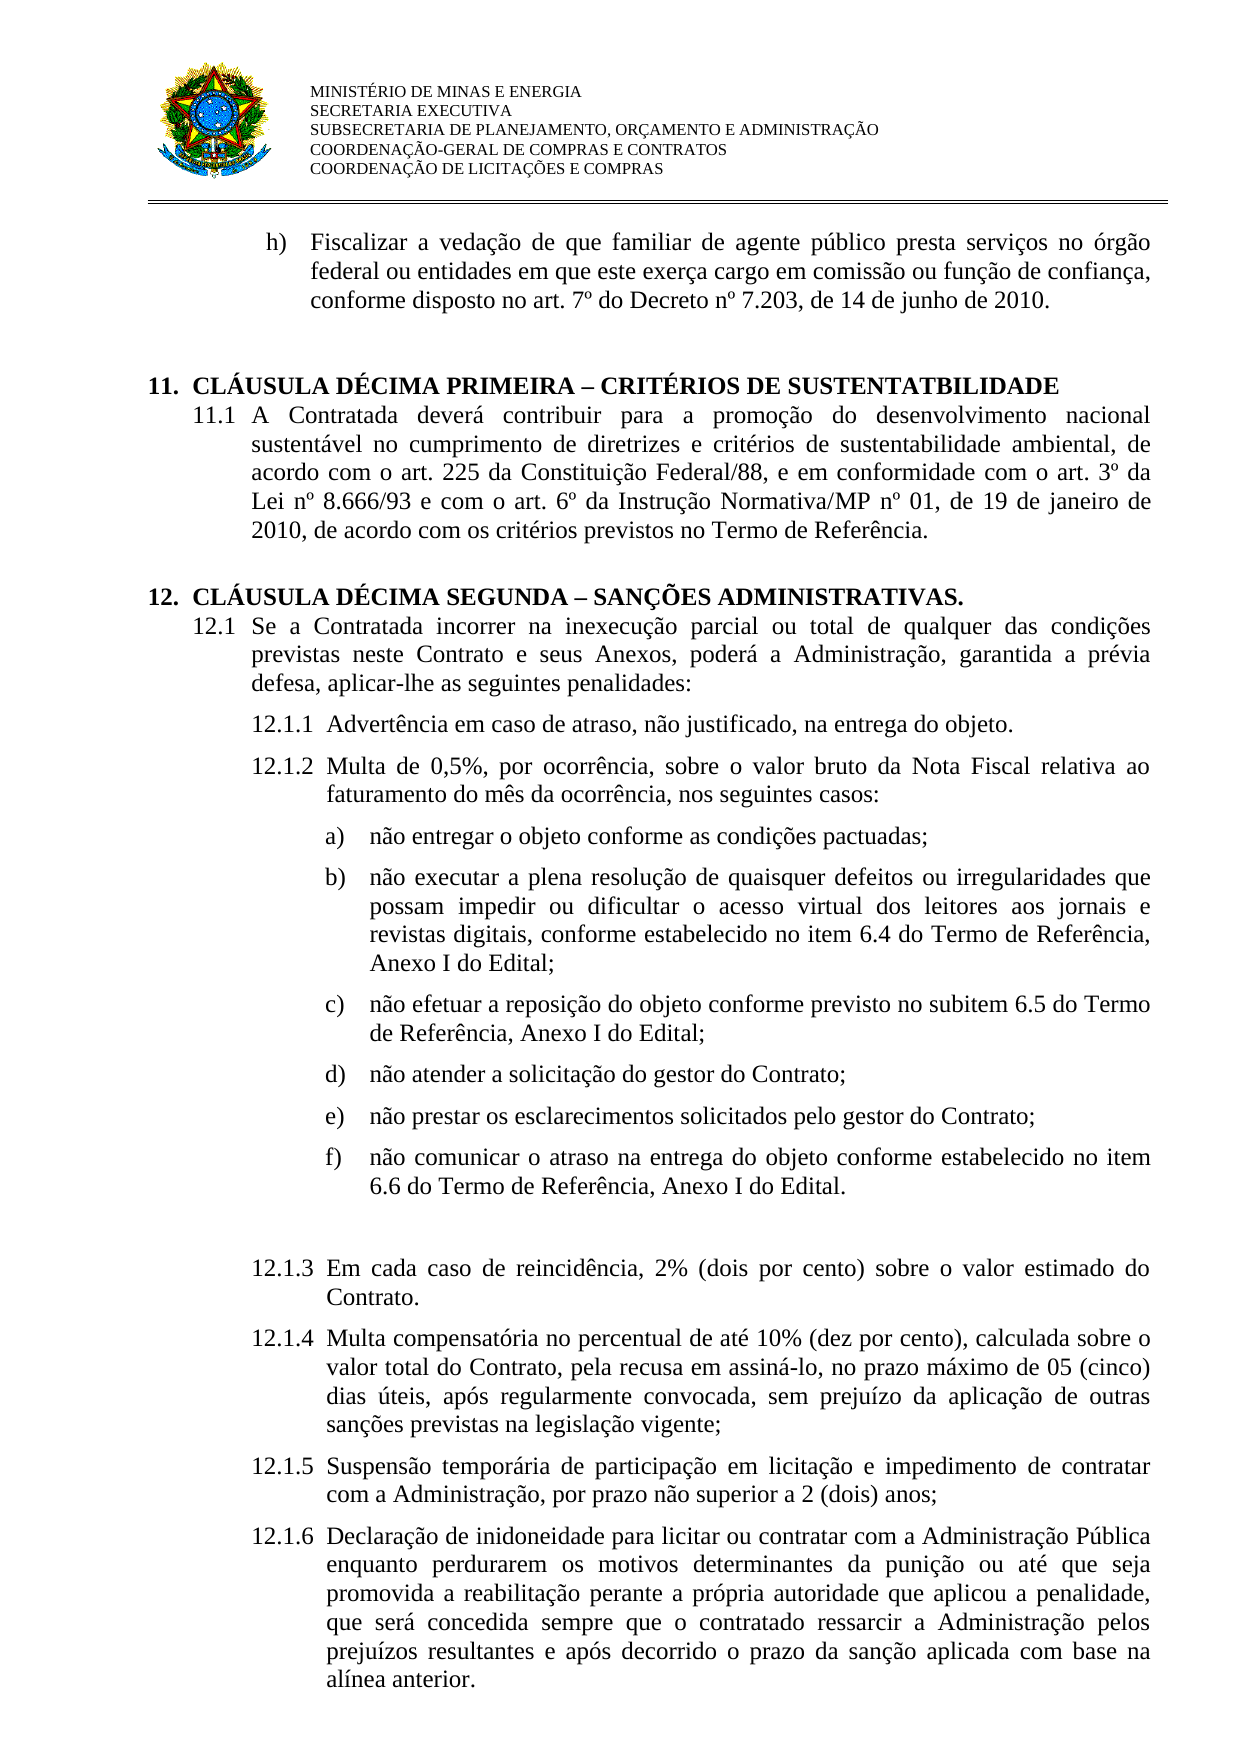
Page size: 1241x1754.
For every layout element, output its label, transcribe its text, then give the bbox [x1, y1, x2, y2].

text 11.1 A Contratada deverá contribuir para a promoção do desenvolvimento nacional sustentável no cumprimento de diretrizes e critérios de sustentabilidade ambiental, de acordo com o art. 225 da Constituição Federal/88, e em conformidade com o art. 3º da Lei nº 8.666/93 e com o art. 6º da Instrução Normativa/MP nº 01, de 19 de janeiro de 2010, de acordo com os critérios previstos no Termo de Referência. [192, 400, 1152, 544]
list CLÁUSULA DÉCIMA SEGUNDA – SANÇÕES ADMINISTRATIVAS. [148, 582, 1152, 611]
list Multa de 0,5%, por ocorrência, sobre o valor bruto da Nota Fiscal relativa ao faturamento do mês da ocorrência, nos seguintes casos: [251, 751, 1152, 808]
list Fiscalizar a vedação de que familiar de agente público presta serviços no órgão federal ou entidades em que este exerça cargo em comissão ou função de confiança, conforme disposto no art. 7º do Decreto nº 7.203, de 14 de junho de 2010. [266, 227, 1152, 314]
list Em cada caso de reincidência, 2% (dois por cento) sobre o valor estimado do Contrato. [251, 1253, 1152, 1311]
list não executar a plena resolução de quaisquer defeitos ou irregularidades que possam impedir ou dificultar o acesso virtual dos leitores aos jornais e revistas digitais, conforme estabelecido no item 6.4 do Termo de Referência, Anexo I do Edital; [325, 862, 1152, 977]
list CLÁUSULA DÉCIMA PRIMEIRA – CRITÉRIOS DE SUSTENTATBILIDADE [148, 371, 1152, 400]
list não comunicar o atraso na entrega do objeto conforme estabelecido no item 6.6 do Termo de Referência, Anexo I do Edital. [325, 1142, 1152, 1199]
list Declaração de inidoneidade para licitar ou contratar com a Administração Pública enquanto perdurarem os motivos determinantes da punição ou até que seja promovida a reabilitação perante a própria autoridade que aplicou a penalidade, que será concedida sempre que o contratado ressarcir a Administração pelos prejuízos resultantes e após decorrido o prazo da sanção aplicada com base na alínea anterior. [251, 1521, 1152, 1693]
list Suspensão temporária de participação em licitação e impedimento de contratar com a Administração, por prazo não superior a 2 (dois) anos; [251, 1451, 1152, 1508]
list não entregar o objeto conforme as condições pactuadas; [325, 821, 1152, 849]
list não atender a solicitação do gestor do Contrato; [325, 1059, 1152, 1088]
list não efetuar a reposição do objeto conforme previsto no subitem 6.5 do Termo de Referência, Anexo I do Edital; [325, 989, 1152, 1047]
list 12.1 Se a Contratada incorrer na inexecução parcial ou total de qualquer das condições previstas neste Contrato e seus Anexos, poderá a Administração, garantida a prévia defesa, aplicar-lhe as seguintes penalidades: [192, 611, 1152, 697]
list Multa compensatória no percentual de até 10% (dez por cento), calculada sobre o valor total do Contrato, pela recusa em assiná-lo, no prazo máximo de 05 (cinco) dias úteis, após regularmente convocada, sem prejuízo da aplicação de outras sanções previstas na legislação vigente; [251, 1323, 1152, 1438]
list Advertência em caso de atraso, não justificado, na entrega do objeto. [251, 709, 1152, 738]
picture [155, 59, 274, 186]
list não prestar os esclarecimentos solicitados pelo gestor do Contrato; [325, 1101, 1152, 1129]
